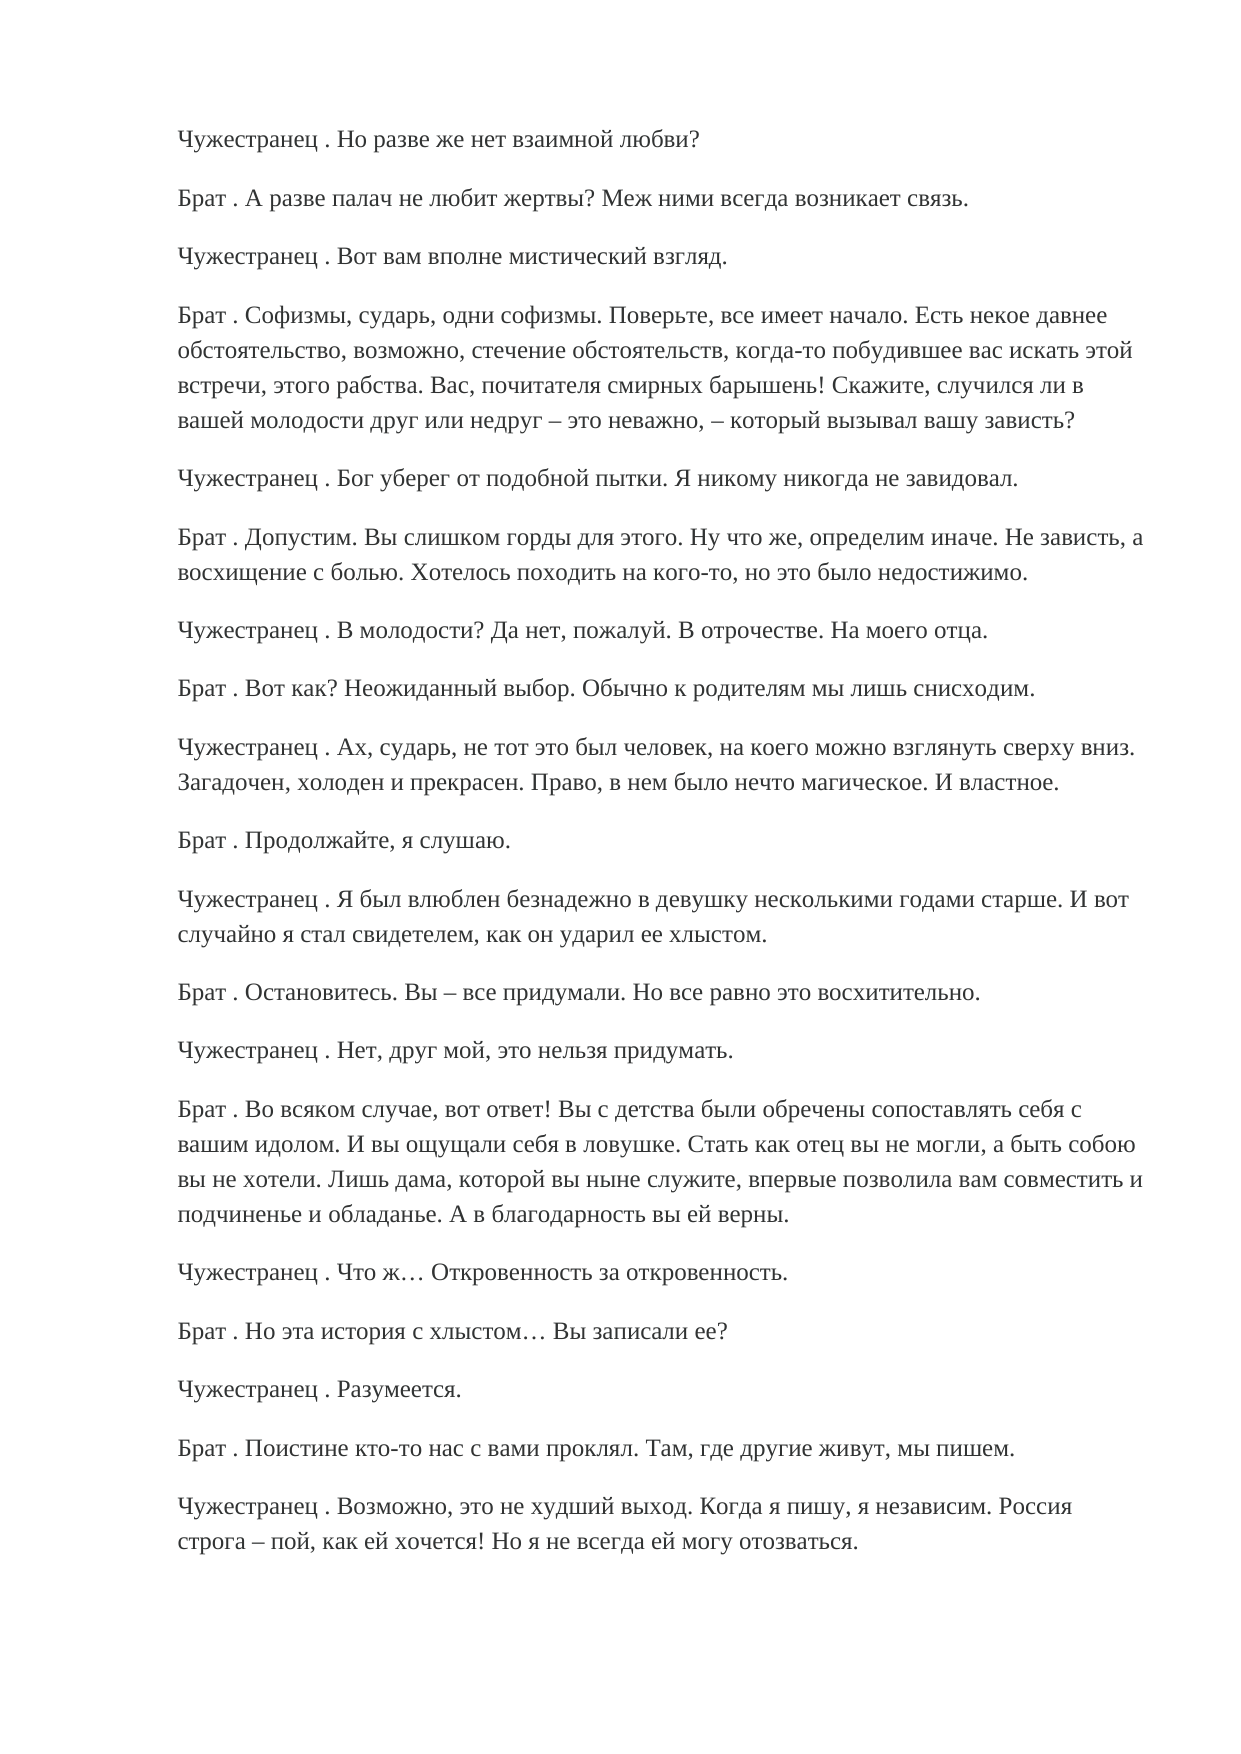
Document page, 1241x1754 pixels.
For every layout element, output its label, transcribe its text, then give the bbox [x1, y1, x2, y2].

text Чужестранец . Вот вам вполне мистический взгляд. [177, 235, 1152, 270]
text Чужестранец . Бог уберег от подобной пытки. Я никому никогда не завидовал. [177, 457, 1152, 492]
text Брат . Допустим. Вы слишком горды для этого. Ну что же, определим иначе. Не зависть, а восхищение с болью. Хотелось походить на кого-то, но это было недостижимо. [177, 515, 1152, 585]
text Брат . Во всяком случае, вот ответ! Вы с детства были обречены сопоставлять себя с вашим идолом. И вы ощущали себя в ловушке. Стать как отец вы не могли, а быть собою вы не хотели. Лишь дама, которой вы ныне служите, впервые позволила вам совместить и подчиненье и обладанье. А в благодарность вы ей верны. [177, 1088, 1152, 1228]
text Чужестранец . Но разве же нет взаимной любви? [177, 118, 1152, 153]
text Чужестранец . Что ж… Откровенность за откровенность. [177, 1251, 1152, 1286]
text Чужестранец . Ах, сударь, не тот это был человек, на коего можно взглянуть сверху вниз. Загадочен, холоден и прекрасен. Право, в нем было нечто магическое. И властное. [177, 726, 1152, 796]
text Чужестранец . В молодости? Да нет, пожалуй. В отрочестве. На моего отца. [177, 609, 1152, 644]
text Брат . Поистине кто-то нас с вами проклял. Там, где другие живут, мы пишем. [177, 1427, 1152, 1462]
text Чужестранец . Я был влюблен безнадежно в девушку несколькими годами старше. И вот случайно я стал свидетелем, как он ударил ее хлыстом. [177, 877, 1152, 947]
text Брат . Но эта история с хлыстом… Вы записали ее? [177, 1310, 1152, 1345]
text Брат . А разве палач не любит жертвы? Меж ними всегда возникает связь. [177, 177, 1152, 212]
text Чужестранец . Разумеется. [177, 1368, 1152, 1403]
text Чужестранец . Возможно, это не худший выход. Когда я пишу, я независим. Россия строга – пой, как ей хочется! Но я не всегда ей могу отозваться. [177, 1485, 1152, 1555]
text Чужестранец . Нет, друг мой, это нельзя придумать. [177, 1029, 1152, 1064]
text Брат . Продолжайте, я слушаю. [177, 819, 1152, 854]
text Брат . Софизмы, сударь, одни софизмы. Поверьте, все имеет начало. Есть некое давнее обстоятельство, возможно, стечение обстоятельств, когда-то побудившее вас искать этой встречи, этого рабства. Вас, почитателя смирных барышень! Скажите, случился ли в вашей молодости друг или недруг – это неважно, – который вызывал вашу зависть? [177, 293, 1152, 433]
text Брат . Остановитесь. Вы – все придумали. Но все равно это восхитительно. [177, 971, 1152, 1006]
text Брат . Вот как? Неожиданный выбор. Обычно к родителям мы лишь снисходим. [177, 667, 1152, 702]
